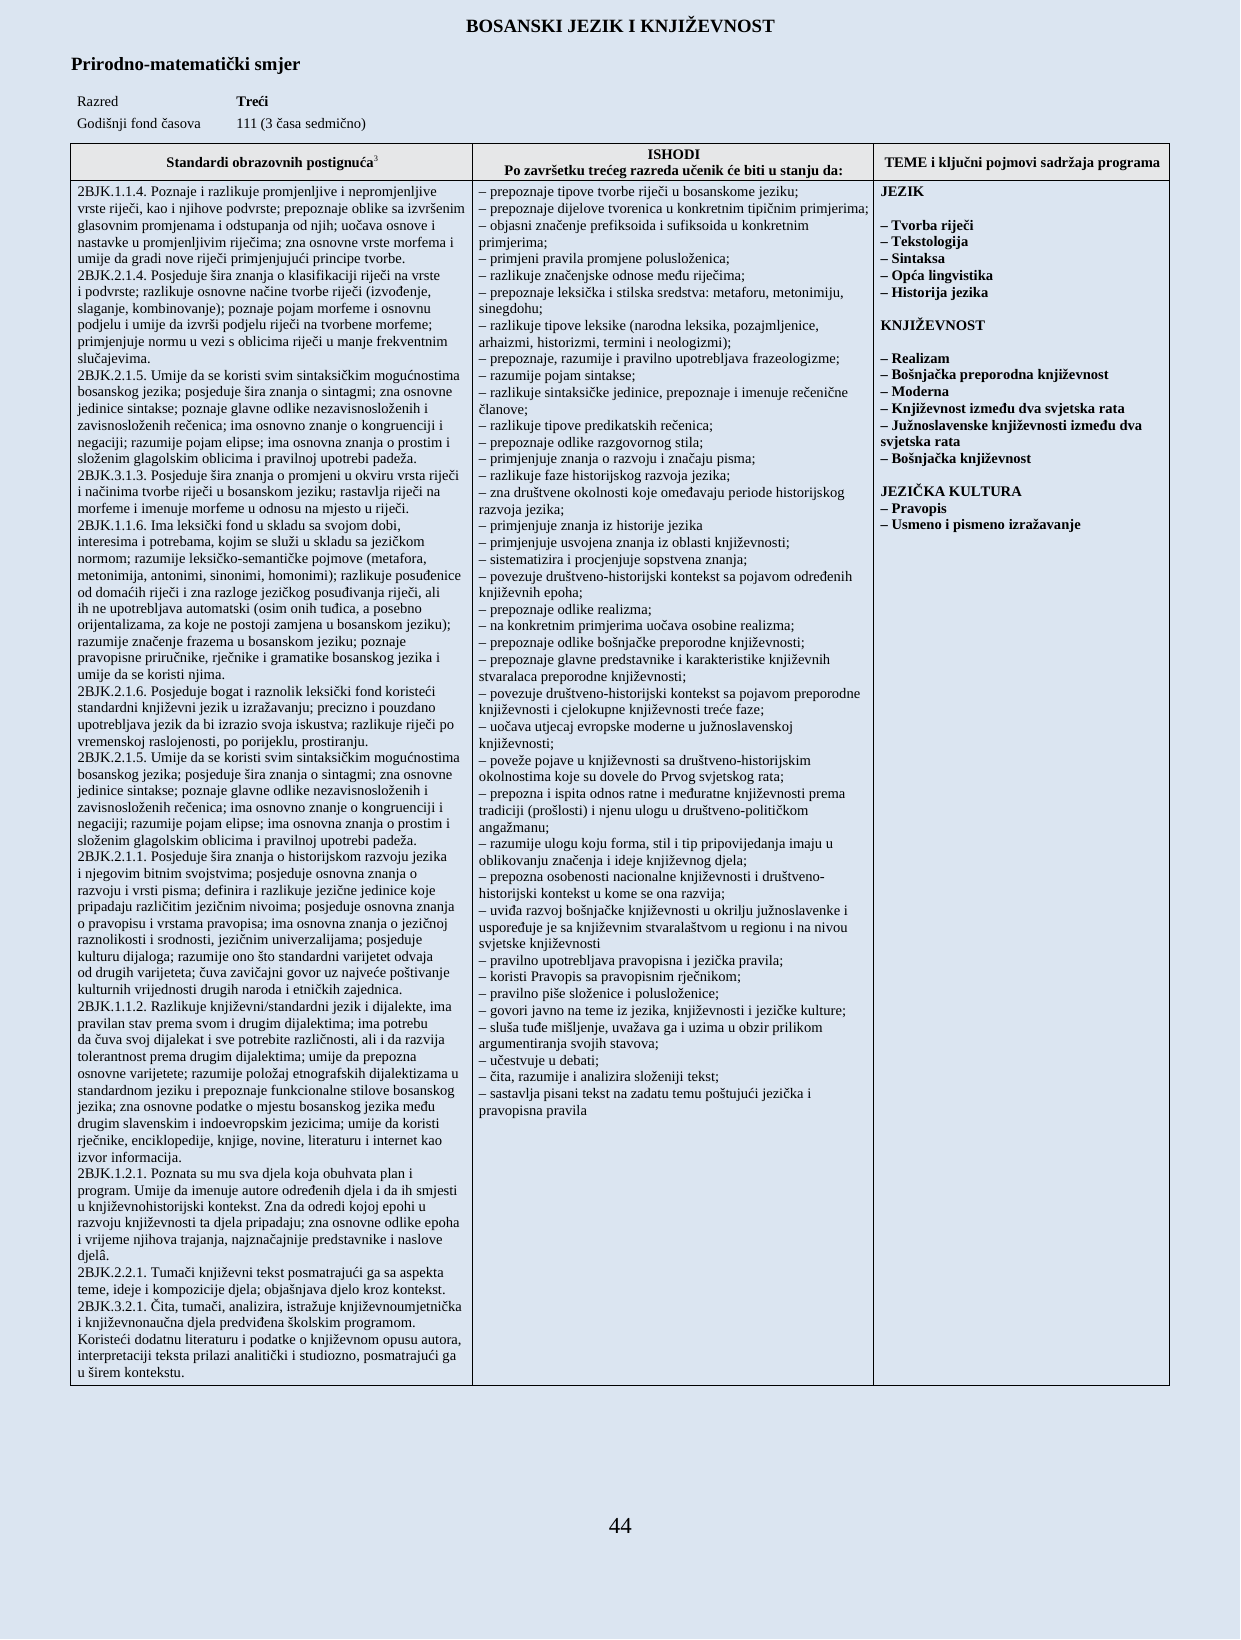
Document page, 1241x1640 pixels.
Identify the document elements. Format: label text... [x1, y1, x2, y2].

table_header TEME i ključni pojmovi sadržaja programa [874, 144, 1169, 180]
text Razred Treći [77, 93, 1182, 110]
table_cell 2BJK.1.1.4. Poznaje i razlikuje promjenljive i nepromjenljive vrste riječi, kao i njihove podvrste; prepoznaje oblike sa izvršenim glasovnim promjenama i odstupanja od njih; uočava osnove i nastavke u promjenljivim riječima; zna osnovne vrste morfema i umije da gradi nove riječi primjenjujući principe tvorbe. 2BJK.2.1.4. Posjeduje šira znanja o klasifikaciji riječi na vrste i podvrste; razlikuje osnovne načine tvorbe riječi (izvođenje, slaganje, kombinovanje); poznaje pojam morfeme i osnovnu podjelu i umije da izvrši podjelu riječi na tvorbene morfeme; primjenjuje normu u vezi s oblicima riječi u manje frekventnim slučajevima. 2BJK.2.1.5. Umije da se koristi svim sintaksičkim mogućnostima bosanskog jezika; posjeduje šira znanja o sintagmi; zna osnovne jedinice sintakse; poznaje glavne odlike nezavisnosloženih i zavisnosloženih rečenica; ima osnovno znanje o kongruenciji i negaciji; razumije pojam elipse; ima osnovna znanja o prostim i složenim glagolskim oblicima i pravilnoj upotrebi padeža. 2BJK.3.1.3. Posjeduje šira znanja o promjeni u okviru vrsta riječi i načinima tvorbe riječi u bosanskom jeziku; rastavlja riječi na morfeme i imenuje morfeme u odnosu na mjesto u riječi. 2BJK.1.1.6. Ima leksički fond u skladu sa svojom dobi, interesima i potrebama, kojim se služi u skladu sa jezičkom normom; razumije leksičko-semantičke pojmove (metafora, metonimija, antonimi, sinonimi, homonimi); razlikuje posuđenice od domaćih riječi i zna razloge jezičkog posuđivanja riječi, ali ih ne upotrebljava automatski (osim onih tuđica, a posebno orijentalizama, za koje ne postoji zamjena u bosanskom jeziku); razumije značenje frazema u bosanskom jeziku; poznaje pravopisne priručnike, rječnike i gramatike bosanskog jezika i umije da se koristi njima. 2BJK.2.1.6. Posjeduje bogat i raznolik leksički fond koristeći standardni književni jezik u izražavanju; precizno i pouzdano upotrebljava jezik da bi izrazio svoja iskustva; razlikuje riječi po vremenskoj raslojenosti, po porijeklu, prostiranju. 2BJK.2.1.5. Umije da se koristi svim sintaksičkim mogućnostima bosanskog jezika; posjeduje šira znanja o sintagmi; zna osnovne jedinice sintakse; poznaje glavne odlike nezavisnosloženih i zavisnosloženih rečenica; ima osnovno znanje o kongruenciji i negaciji; razumije pojam elipse; ima osnovna znanja o prostim i složenim glagolskim oblicima i pravilnoj upotrebi padeža. 2BJK.2.1.1. Posjeduje šira znanja o historijskom razvoju jezika i njegovim bitnim svojstvima; posjeduje osnovna znanja o razvoju i vrsti pisma; definira i razlikuje jezične jedinice koje pripadaju različitim jezičnim nivoima; posjeduje osnovna znanja o pravopisu i vrstama pravopisa; ima osnovna znanja o jezičnoj raznolikosti i srodnosti, jezičnim univerzalijama; posjeduje kulturu dijaloga; razumije ono što standardni varijetet odvaja od drugih varijeteta; čuva zavičajni govor uz najveće poštivanje kulturnih vrijednosti drugih naroda i etničkih zajednica. 2BJK.1.1.2. Razlikuje književni/standardni jezik i dijalekte, ima pravilan stav prema svom i drugim dijalektima; ima potrebu da čuva svoj dijalekat i sve potrebite različnosti, ali i da razvija tolerantnost prema drugim dijalektima; umije da prepozna osnovne varijetete; razumije položaj etnografskih dijalektizama u standardnom jeziku i prepoznaje funkcionalne stilove bosanskog jezika; zna osnovne podatke o mjestu bosanskog jezika među drugim slavenskim i indoevropskim jezicima; umije da koristi rječnike, enciklopedije, knjige, novine, literaturu i internet kao izvor informacija. 2BJK.1.2.1. Poznata su mu sva djela koja obuhvata plan i program. Umije da imenuje autore određenih djela i da ih smjesti u književnohistorijski kontekst. Zna da odredi kojoj epohi u razvoju književnosti ta djela pripadaju; zna osnovne odlike epoha i vrijeme njihova trajanja, najznačajnije predstavnike i naslove djelâ. 2BJK.2.2.1. Tumači književni tekst posmatrajući ga sa aspekta teme, ideje i kompozicije djela; objašnjava djelo kroz kontekst. 2BJK.3.2.1. Čita, tumači, analizira, istražuje književnoumjetnička i književnonaučna djela predviđena školskim programom. Koristeći dodatnu literaturu i podatke o književnom opusu autora, interpretaciji teksta prilazi analitički i studiozno, posmatrajući ga u širem kontekstu. [71, 181, 472, 1384]
table_cell JEZIK Tvorba riječi Tekstologija Sintaksa Opća lingvistika Historija jezika KNJIŽEVNOST Realizam Bošnjačka preporodna književnost Moderna Književnost između dva svjetska rata Južnoslavenske književnosti između dva svjetska rata Bošnjačka književnost JEZIČKA KULTURA Pravopis Usmeno i pismeno izražavanje [874, 181, 1169, 1384]
table_header ISHODI Po završetku trećeg razreda učenik će biti u stanju da: [473, 144, 873, 180]
text Godišnji fond časova 111 (3 časa sedmično) [77, 115, 1182, 132]
table_cell prepoznaje tipove tvorbe riječi u bosanskome jeziku; prepoznaje dijelove tvorenica u konkretnim tipičnim primjerima; objasni značenje prefiksoida i sufiksoida u konkretnim primjerima; primjeni pravila promjene polusloženica; razlikuje značenjske odnose među riječima; prepoznaje leksička i stilska sredstva: metaforu, metonimiju, sinegdohu; razlikuje tipove leksike (narodna leksika, pozajmljenice, arhaizmi, historizmi, termini i neologizmi); prepoznaje, razumije i pravilno upotrebljava frazeologizme; razumije pojam sintakse; razlikuje sintaksičke jedinice, prepoznaje i imenuje rečenične članove; razlikuje tipove predikatskih rečenica; prepoznaje odlike razgovornog stila; primjenjuje znanja o razvoju i značaju pisma; razlikuje faze historijskog razvoja jezika; zna društvene okolnosti koje omeđavaju periode historijskog razvoja jezika; primjenjuje znanja iz historije jezika primjenjuje usvojena znanja iz oblasti književnosti; sistematizira i procjenjuje sopstvena znanja; povezuje društveno-historijski kontekst sa pojavom određenih književnih epoha; prepoznaje odlike realizma; na konkretnim primjerima uočava osobine realizma; prepoznaje odlike bošnjačke preporodne književnosti; prepoznaje glavne predstavnike i karakteristike književnih stvaralaca preporodne književnosti; povezuje društveno-historijski kontekst sa pojavom preporodne književnosti i cjelokupne književnosti treće faze; uočava utjecaj evropske moderne u južnoslavenskoj književnosti; poveže pojave u književnosti sa društveno-historijskim okolnostima koje su dovele do Prvog svjetskog rata; prepozna i ispita odnos ratne i međuratne književnosti prema tradiciji (prošlosti) i njenu ulogu u društveno-političkom angažmanu; razumije ulogu koju forma, stil i tip pripovijedanja imaju u oblikovanju značenja i ideje književnog djela; prepozna osobenosti nacionalne književnosti i društveno- historijski kontekst u kome se ona razvija; uviđa razvoj bošnjačke književnosti u okrilju južnoslavenke i uspoređuje je sa književnim stvaralaštvom u regionu i na nivou svjetske književnosti pravilno upotrebljava pravopisna i jezička pravila; koristi Pravopis sa pravopisnim rječnikom; pravilno piše složenice i polusloženice; govori javno na teme iz jezika, književnosti i jezičke kulture; sluša tuđe mišljenje, uvažava ga i uzima u obzir prilikom argumentiranja svojih stavova; učestvuje u debati; čita, razumije i analizira složeniji tekst; sastavlja pisani tekst na zadatu temu poštujući jezička i pravopisna pravila [473, 181, 873, 1384]
table_header Standardi obrazovnih postignuća3 [71, 144, 472, 180]
text Prirodno-matematički smjer [71, 53, 1182, 75]
subtitle BOSANSKI JEZIK I KNJIŽEVNOST [464, 14, 777, 36]
